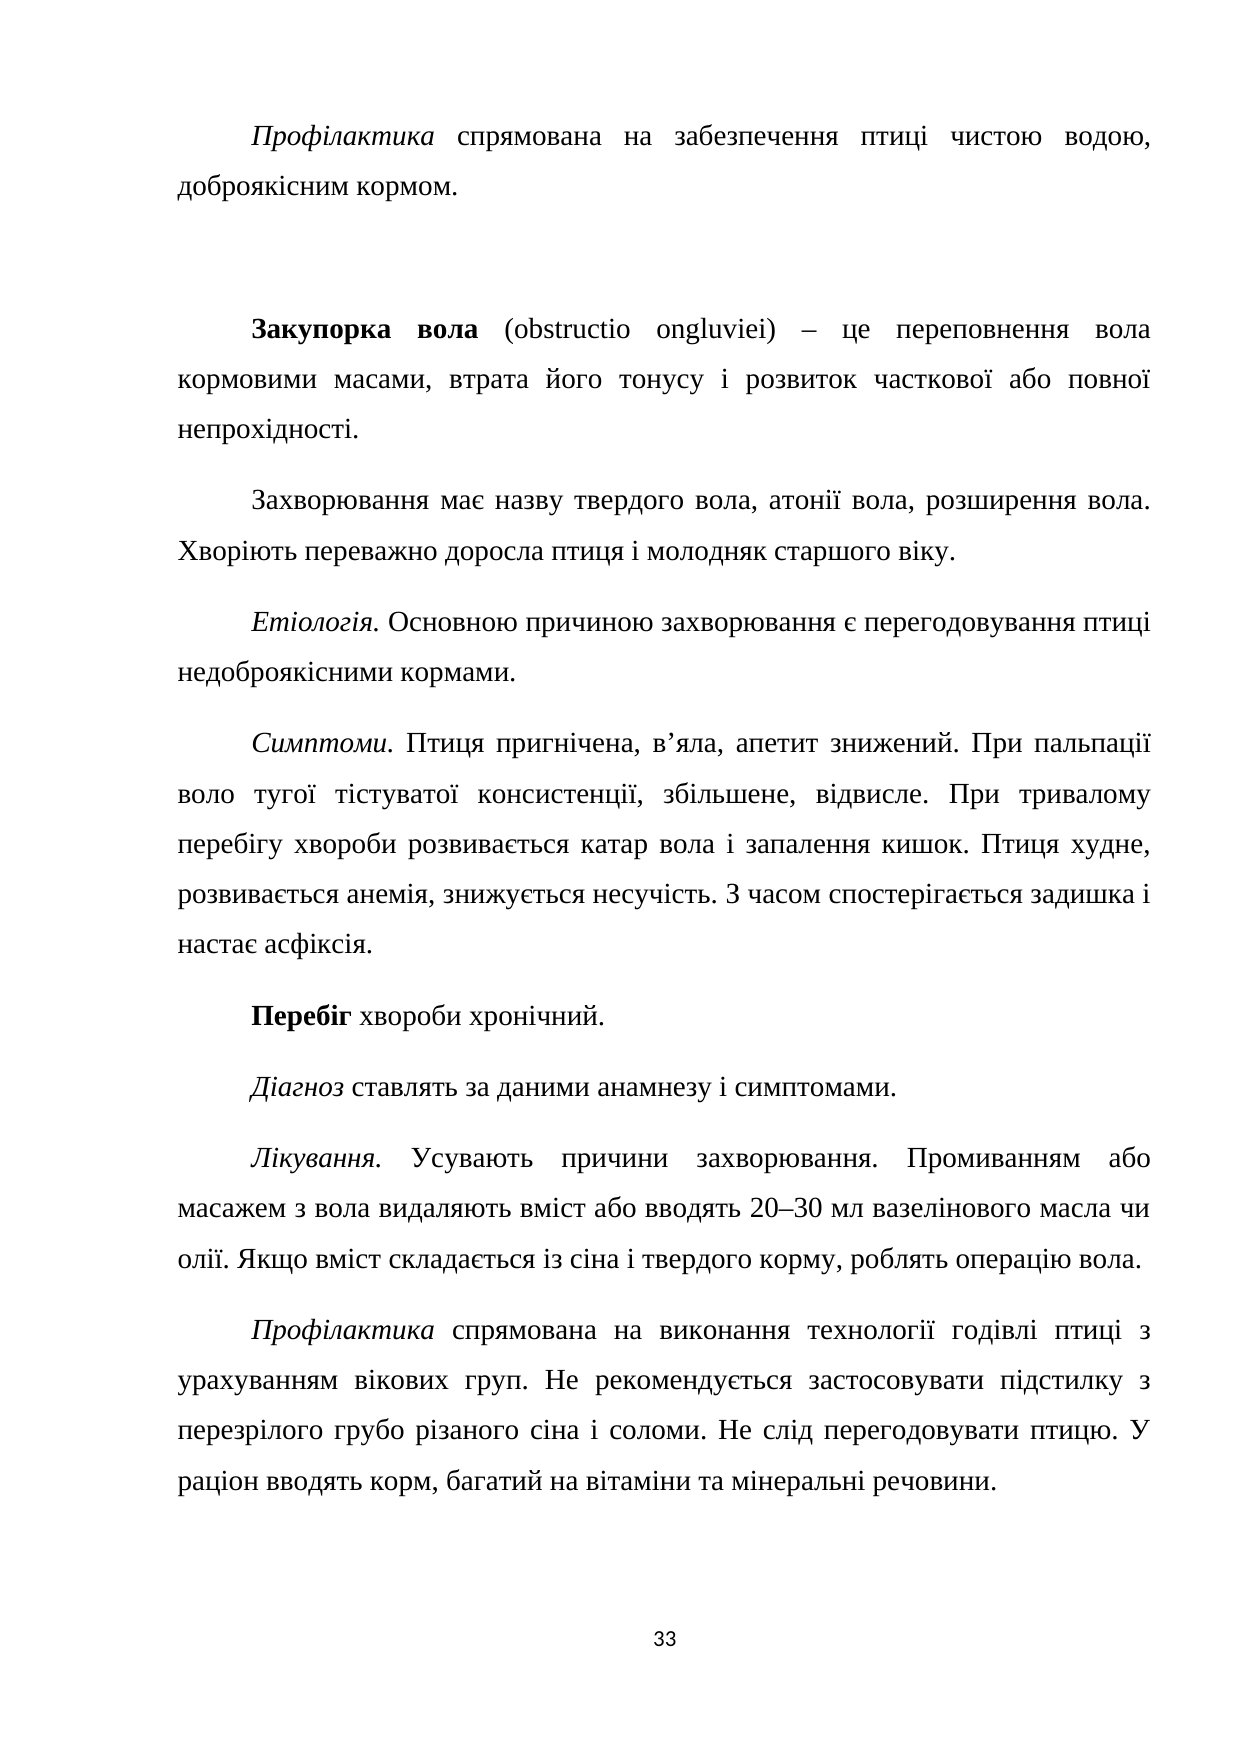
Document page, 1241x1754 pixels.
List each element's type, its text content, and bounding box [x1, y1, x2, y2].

text Профілактика спрямована на виконання технології годівлі птиці з урахуванням вікових груп. Не рекомендується застосовувати підстилку з перезрілого грубо різаного сіна і соломи. Не слід перегодовувати птицю. У раціон вводять корм, багатий на вітаміни та мінеральні речовини. [177, 1312, 1152, 1496]
text Лікування. Усувають причини захворювання. Промиванням або масажем з вола видаляють вміст або вводять 20–30 мл вазелінового масла чи олії. Якщо вміст складається із сіна і твердого корму, роблять операцію вола. [177, 1140, 1152, 1274]
text Етіологія. Основною причиною захворювання є перегодовування птиці недоброякісними кормами. [177, 604, 1152, 688]
text Перебіг хвороби хронічний. [177, 998, 1152, 1031]
text Закупорка вола (obstructio ongluviei) – це переповнення вола кормовими масами, втрата його тонусу і розвиток часткової або повної непрохідності. [177, 311, 1152, 445]
text Профілактика спрямована на забезпечення птиці чистою водою, доброякісним кормом. [177, 118, 1152, 202]
text Захворювання має назву твердого вола, атонії вола, розширення вола. Хворіють переважно доросла птиця і молодняк старшого віку. [177, 482, 1152, 566]
text Симптоми. Птиця пригнічена, в’яла, апетит знижений. При пальпації воло тугої тістуватої консистенції, збільшене, відвисле. При тривалому перебігу хвороби розвивається катар вола і запалення кишок. Птиця худне, розвивається анемія, знижується несучість. З часом спостерігається задишка і настає асфіксія. [177, 725, 1152, 960]
text Діагноз ставлять за даними анамнезу і симптомами. [177, 1069, 1152, 1102]
